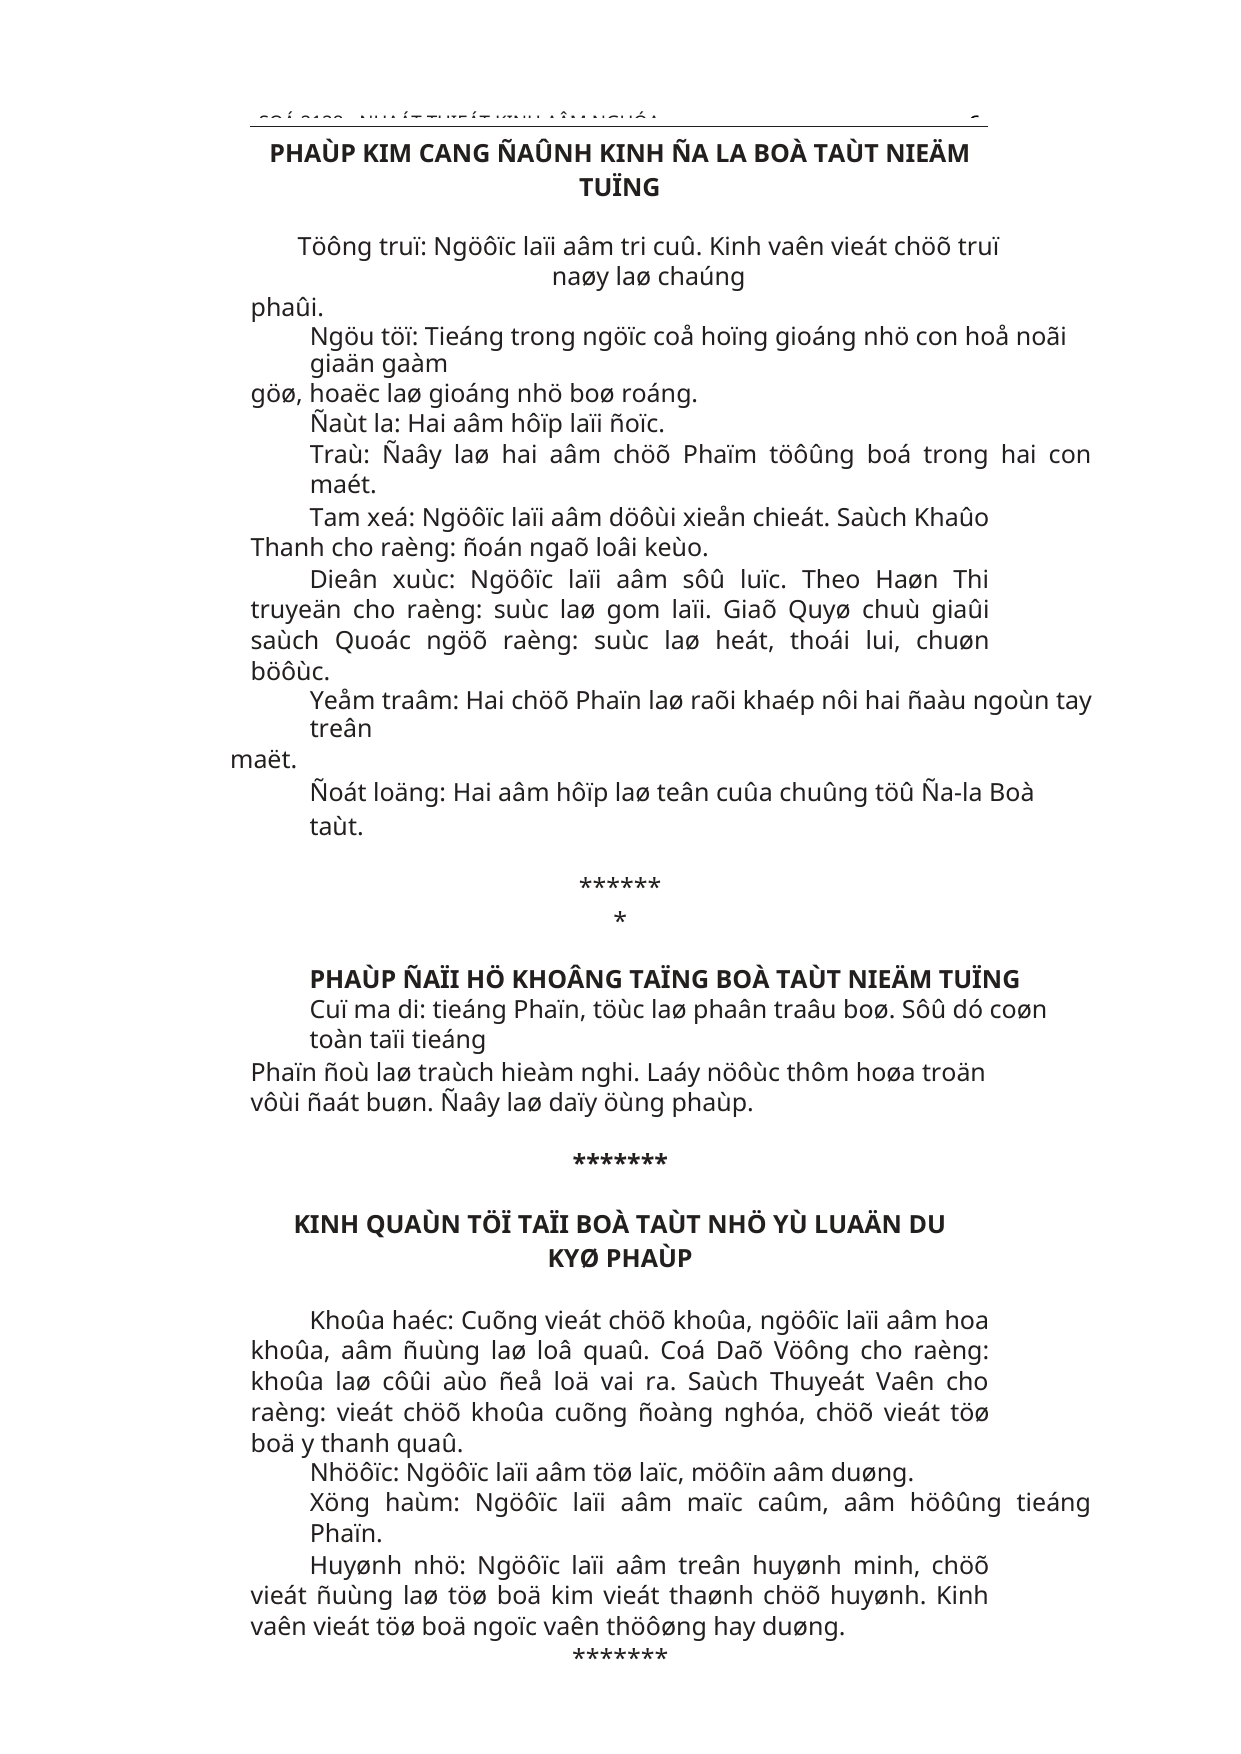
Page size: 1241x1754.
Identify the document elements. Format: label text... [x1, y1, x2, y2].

text Ñaùt la: Hai aâm hôïp laïi ñoïc. [309, 409, 1092, 439]
subtitle PHAÙP KIM CANG ÑAÛNH KINH ÑA LA BOÀ TAÙT NIEÄM TUÏNG [243, 135, 997, 203]
text Khoûa haéc: Cuõng vieát chöõ khoûa, ngöôïc laïi aâm hoa khoûa, aâm ñuùng laø loâ quaû. Coá Daõ Vöông cho raèng: khoûa laø côûi aùo ñeå loä vai ra. Saùch Thuyeát Vaên cho raèng: vieát chöõ khoûa cuõng ñoàng nghóa, chöõ vieát töø boä y thanh quaû. [250, 1304, 990, 1460]
text ******* [270, 1642, 970, 1673]
text Nhöôïc: Ngöôïc laïi aâm töø laïc, möôïn aâm duøng. [309, 1460, 1092, 1487]
text Ñoát loäng: Hai aâm hôïp laø teân cuûa chuûng töû Ña-la Boà taùt. [309, 774, 1092, 842]
text Cuï ma di: tieáng Phaïn, töùc laø phaân traâu boø. Sôû dó coøn toàn taïi tieáng [309, 995, 1092, 1054]
text Phaïn ñoù laø traùch hieàm nghi. Laáy nöôùc thôm hoøa troän vôùi ñaát buøn. Ñaây laø daïy öùng phaùp. [250, 1057, 991, 1119]
text göø, hoaëc laø gioáng nhö boø roáng. [250, 378, 1092, 409]
text KINH QUAÙN TÖÏ TAÏI BOÀ TAÙT NHÖ YÙ LUAÄN DU KYØ PHAÙP [270, 1207, 970, 1275]
text Dieân xuùc: Ngöôïc laïi aâm sôû luïc. Theo Haøn Thi truyeän cho raèng: suùc laø gom laïi. Giaõ Quyø chuù giaûi saùch Quoác ngöõ raèng: suùc laø heát, thoái lui, chuøn böôùc. [250, 564, 990, 688]
text Ngöu töï: Tieáng trong ngöïc coå hoïng gioáng nhö con hoå noãi giaän gaàm [309, 323, 1092, 378]
subtitle ******* [270, 1146, 970, 1180]
text Tam xeá: Ngöôïc laïi aâm döôùi xieån chieát. Saùch Khaûo Thanh cho raèng: ñoán ngaõ loâi keùo. [250, 502, 990, 564]
text ******* [573, 869, 667, 938]
text Traù: Ñaây laø hai aâm chöõ Phaïm töôûng boá trong hai con maét. [309, 439, 1092, 500]
text Xöng haùm: Ngöôïc laïi aâm maïc caûm, aâm höôûng tieáng Phaïn. [309, 1487, 1092, 1548]
text maët. [148, 742, 297, 775]
text Töông truï: Ngöôïc laïi aâm tri cuû. Kinh vaên vieát chöõ truï naøy laø chaúng [270, 231, 1027, 292]
subtitle PHAÙP ÑAÏI HÖ KHOÂNG TAÏNG BOÀ TAÙT NIEÄM TUÏNG [309, 962, 1092, 995]
text Huyønh nhö: Ngöôïc laïi aâm treân huyønh minh, chöõ vieát ñuùng laø töø boä kim vieát thaønh chöõ huyønh. Kinh vaên vieát töø boä ngoïc vaên thöôøng hay duøng. [250, 1549, 990, 1642]
text phaûi. [250, 292, 1092, 323]
text Yeåm traâm: Hai chöõ Phaïn laø raõi khaép nôi hai ñaàu ngoùn tay treân [309, 688, 1092, 742]
